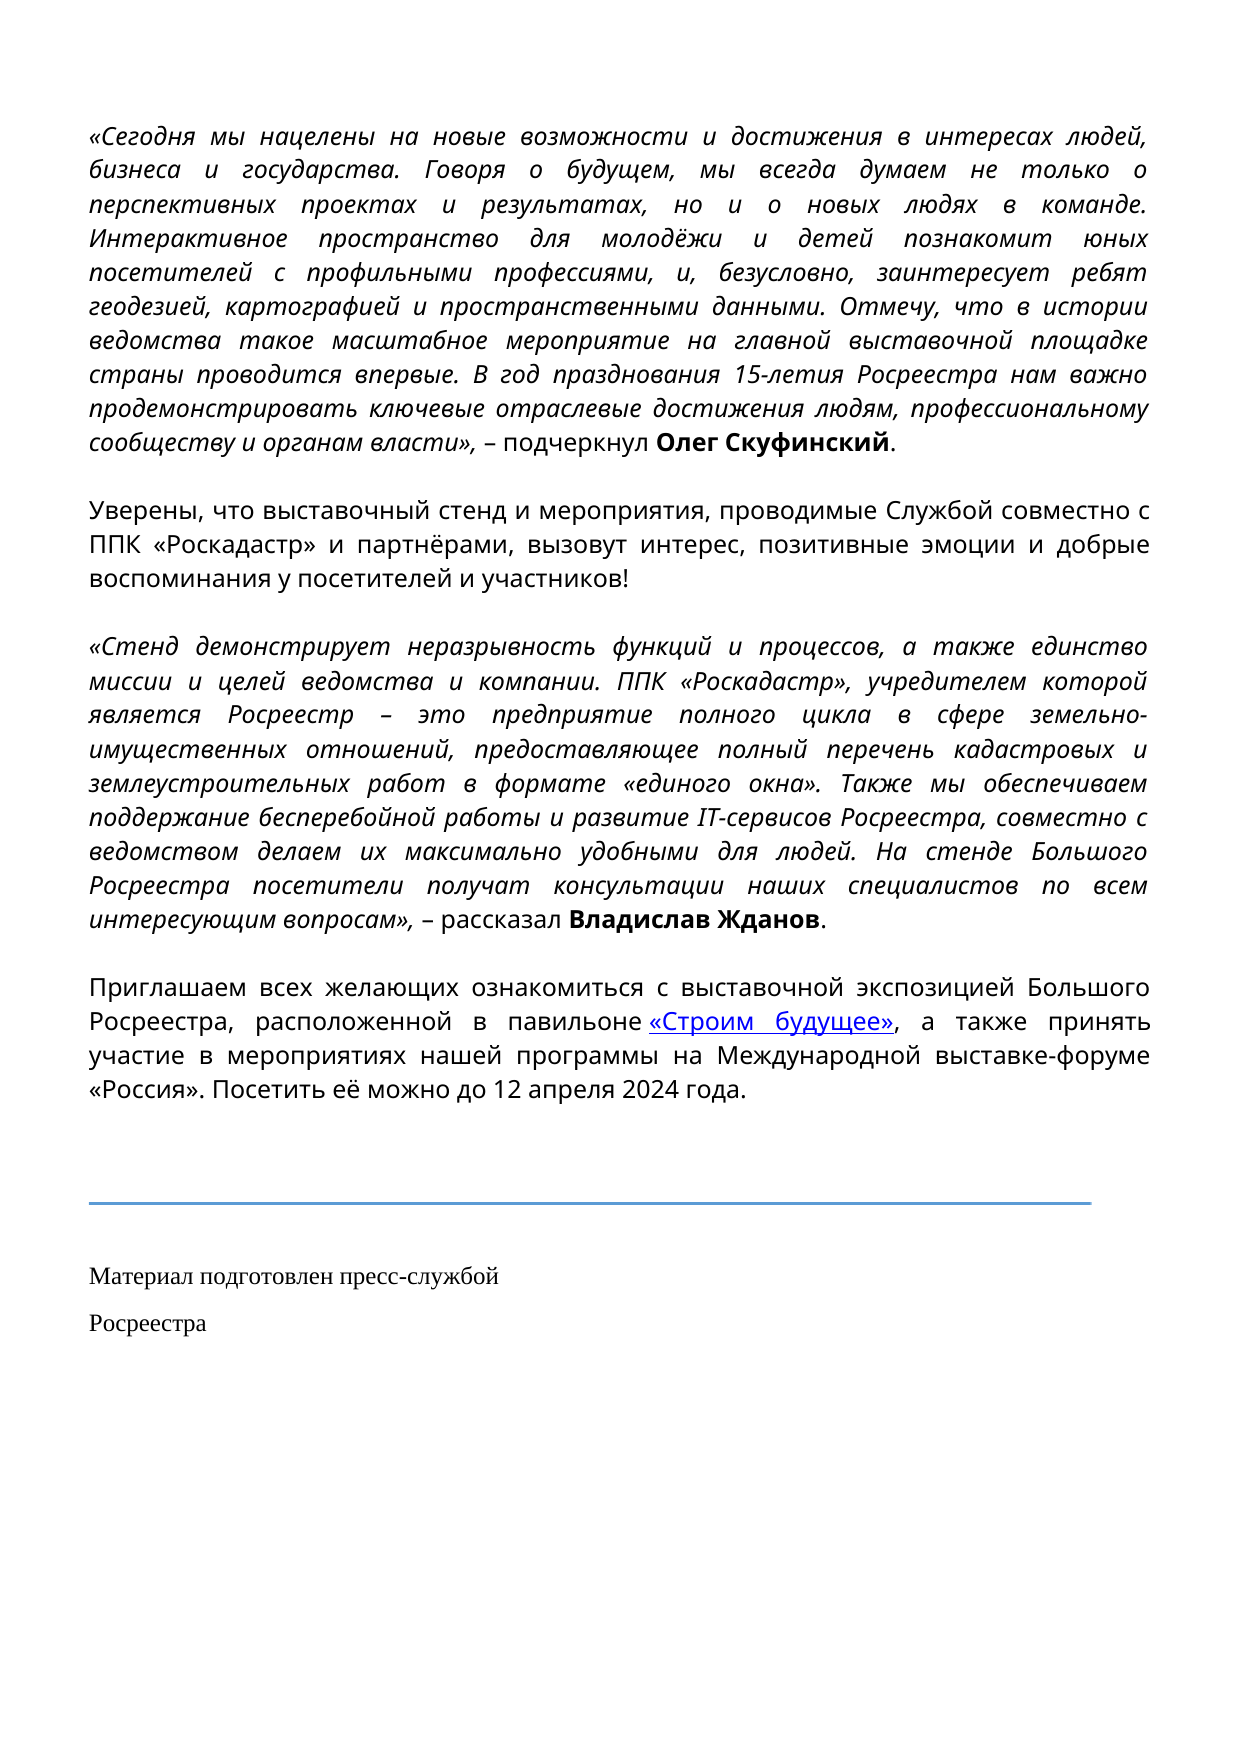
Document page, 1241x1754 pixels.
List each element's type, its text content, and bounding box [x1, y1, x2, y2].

text «Сегодня мы нацелены на новые возможности и достижения в интересах людей, бизнеса и государства. Говоря о будущем, мы всегда думаем не только о перспективных проектах и результатах, но и о новых людях в команде. Интерактивное пространство для молодёжи и детей познакомит юных посетителей с профильными профессиями, и, безусловно, заинтересует ребят геодезией, картографией и пространственными данными. Отмечу, что в истории ведомства такое масштабное мероприятие на главной выставочной площадке страны проводится впервые. В год празднования 15-летия Росреестра нам важно продемонстрировать ключевые отраслевые достижения людям, профессиональному сообществу и органам власти», – подчеркнул Олег Скуфинский. [89, 118, 1152, 459]
text Росреестра [89, 1308, 1152, 1337]
text «Стенд демонстрирует неразрывность функций и процессов, а также единство миссии и целей ведомства и компании. ППК «Роскадастр», учредителем которой является Росреестр – это предприятие полного цикла в сфере земельно-имущественных отношений, предоставляющее полный перечень кадастровых и землеустроительных работ в формате «единого окна». Также мы обеспечиваем поддержание бесперебойной работы и развитие IT-сервисов Росреестра, совместно с ведомством делаем их максимально удобными для людей. На стенде Большого Росреестра посетители получат консультации наших специалистов по всем интересующим вопросам», – рассказал Владислав Жданов. [89, 629, 1152, 936]
text Уверены, что выставочный стенд и мероприятия, проводимые Службой совместно с ППК «Роскадастр» и партнёрами, вызовут интерес, позитивные эмоции и добрые воспоминания у посетителей и участников! [89, 493, 1152, 595]
text Материал подготовлен пресс-службой [89, 1261, 1152, 1289]
text Приглашаем всех желающих ознакомиться с выставочной экспозицией Большого Росреестра, расположенной в павильоне «Строим будущее», а также принять участие в мероприятиях нашей программы на Международной выставке-форуме «Россия». Посетить её можно до 12 апреля 2024 года. [89, 970, 1152, 1106]
